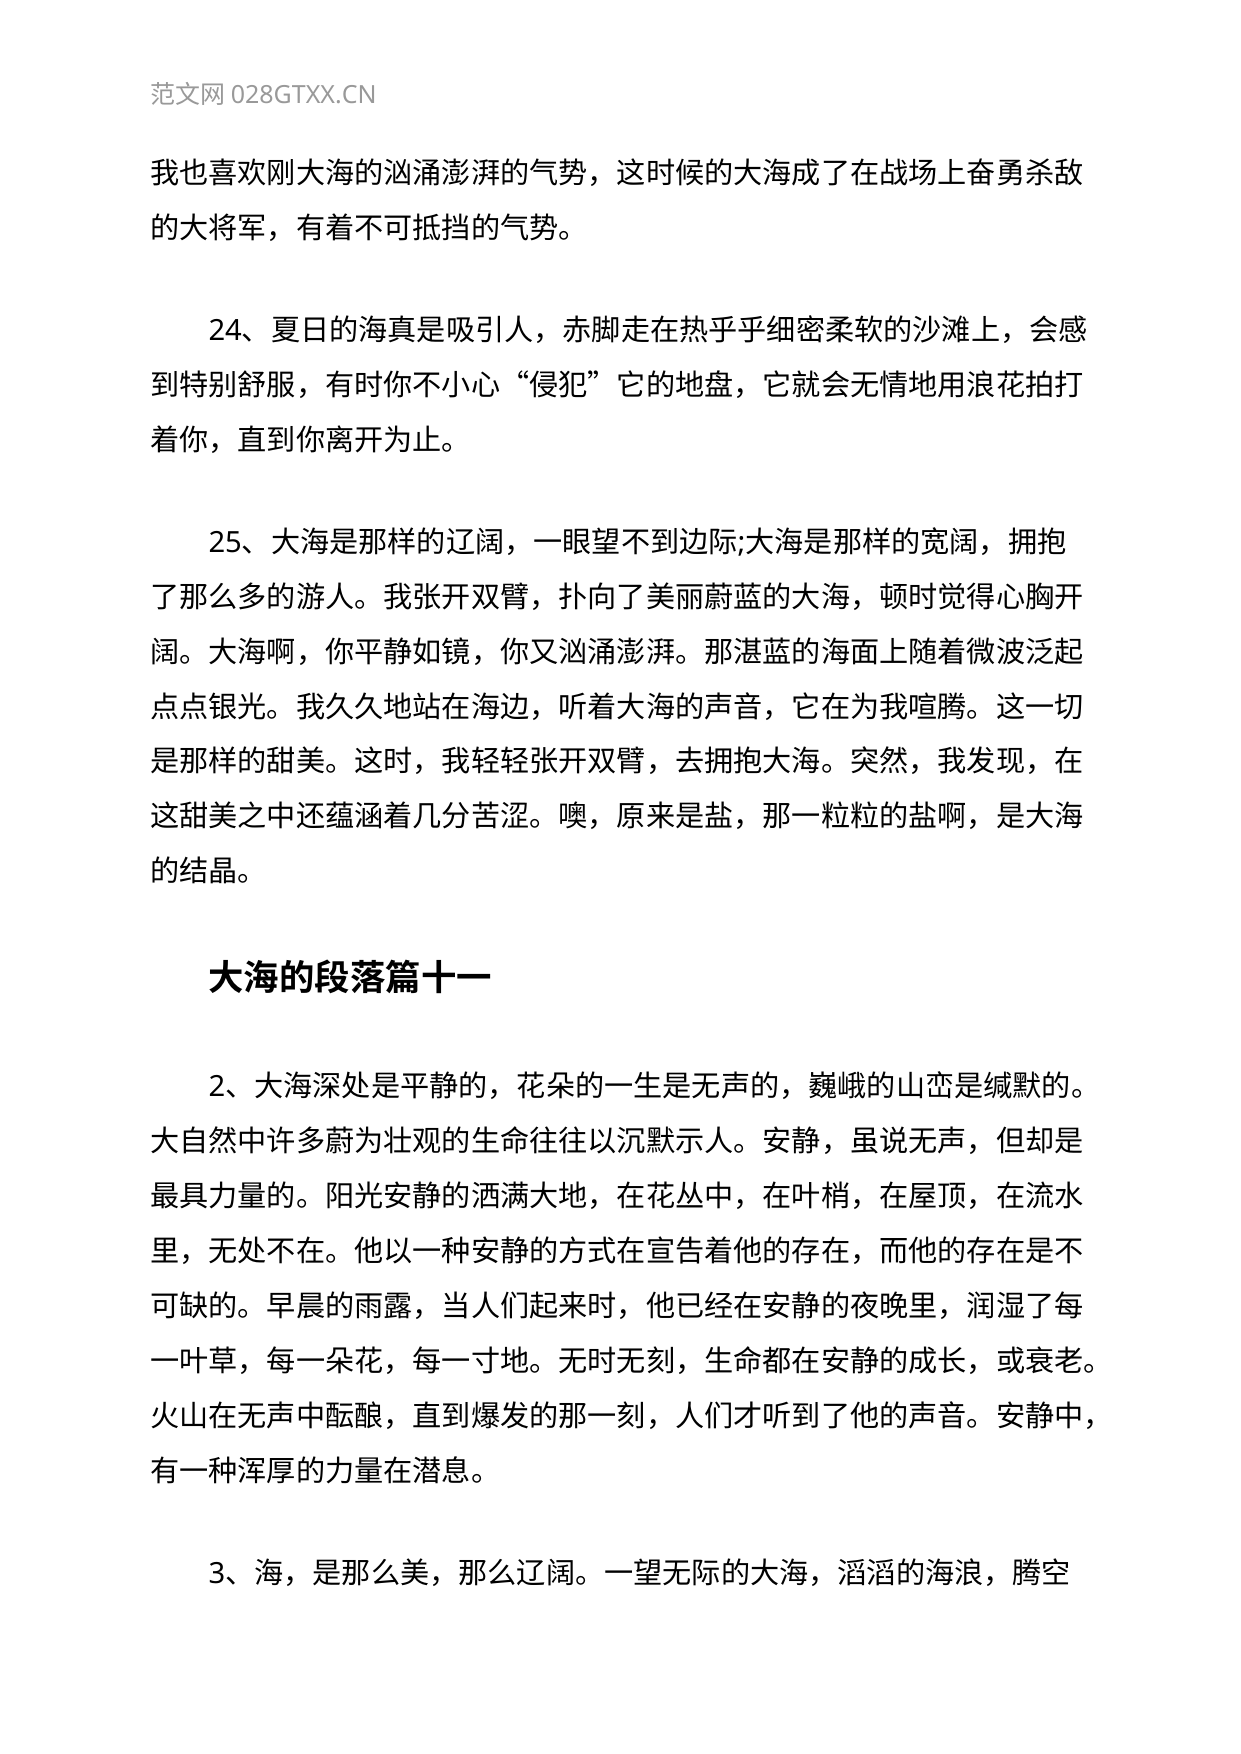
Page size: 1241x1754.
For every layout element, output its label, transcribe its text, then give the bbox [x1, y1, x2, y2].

text 24、夏日的海真是吸引人，赤脚走在热乎乎细密柔软的沙滩上，会感到特别舒服，有时你不小心“侵犯”它的地盘，它就会无情地用浪花拍打着你，直到你离开为止。 [150, 307, 1090, 459]
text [150, 1549, 1090, 1592]
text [150, 150, 1090, 247]
text 大海的段落篇十一 [150, 949, 1090, 1001]
text 25、大海是那样的辽阔，一眼望不到边际;大海是那样的宽阔，拥抱了那么多的游人。我张开双臂，扑向了美丽蔚蓝的大海，顿时觉得心胸开阔。大海啊，你平静如镜，你又汹涌澎湃。那湛蓝的海面上随着微波泛起点点银光。我久久地站在海边，听着大海的声音，它在为我喧腾。这一切是那样的甜美。这时，我轻轻张开双臂，去拥抱大海。突然，我发现，在这甜美之中还蕴涵着几分苦涩。噢，原来是盐，那一粒粒的盐啊，是大海的结晶。 [150, 518, 1090, 890]
text 2、大海深处是平静的，花朵的一生是无声的，巍峨的山峦是缄默的。大自然中许多蔚为壮观的生命往往以沉默示人。安静，虽说无声，但却是最具力量的。阳光安静的洒满大地，在花丛中，在叶梢，在屋顶，在流水里，无处不在。他以一种安静的方式在宣告着他的存在，而他的存在是不可缺的。早晨的雨露，当人们起来时，他已经在安静的夜晚里，润湿了每一叶草，每一朵花，每一寸地。无时无刻，生命都在安静的成长，或衰老。火山在无声中酝酿，直到爆发的那一刻，人们才听到了他的声音。安静中，有一种浑厚的力量在潜息。 [150, 1063, 1090, 1490]
